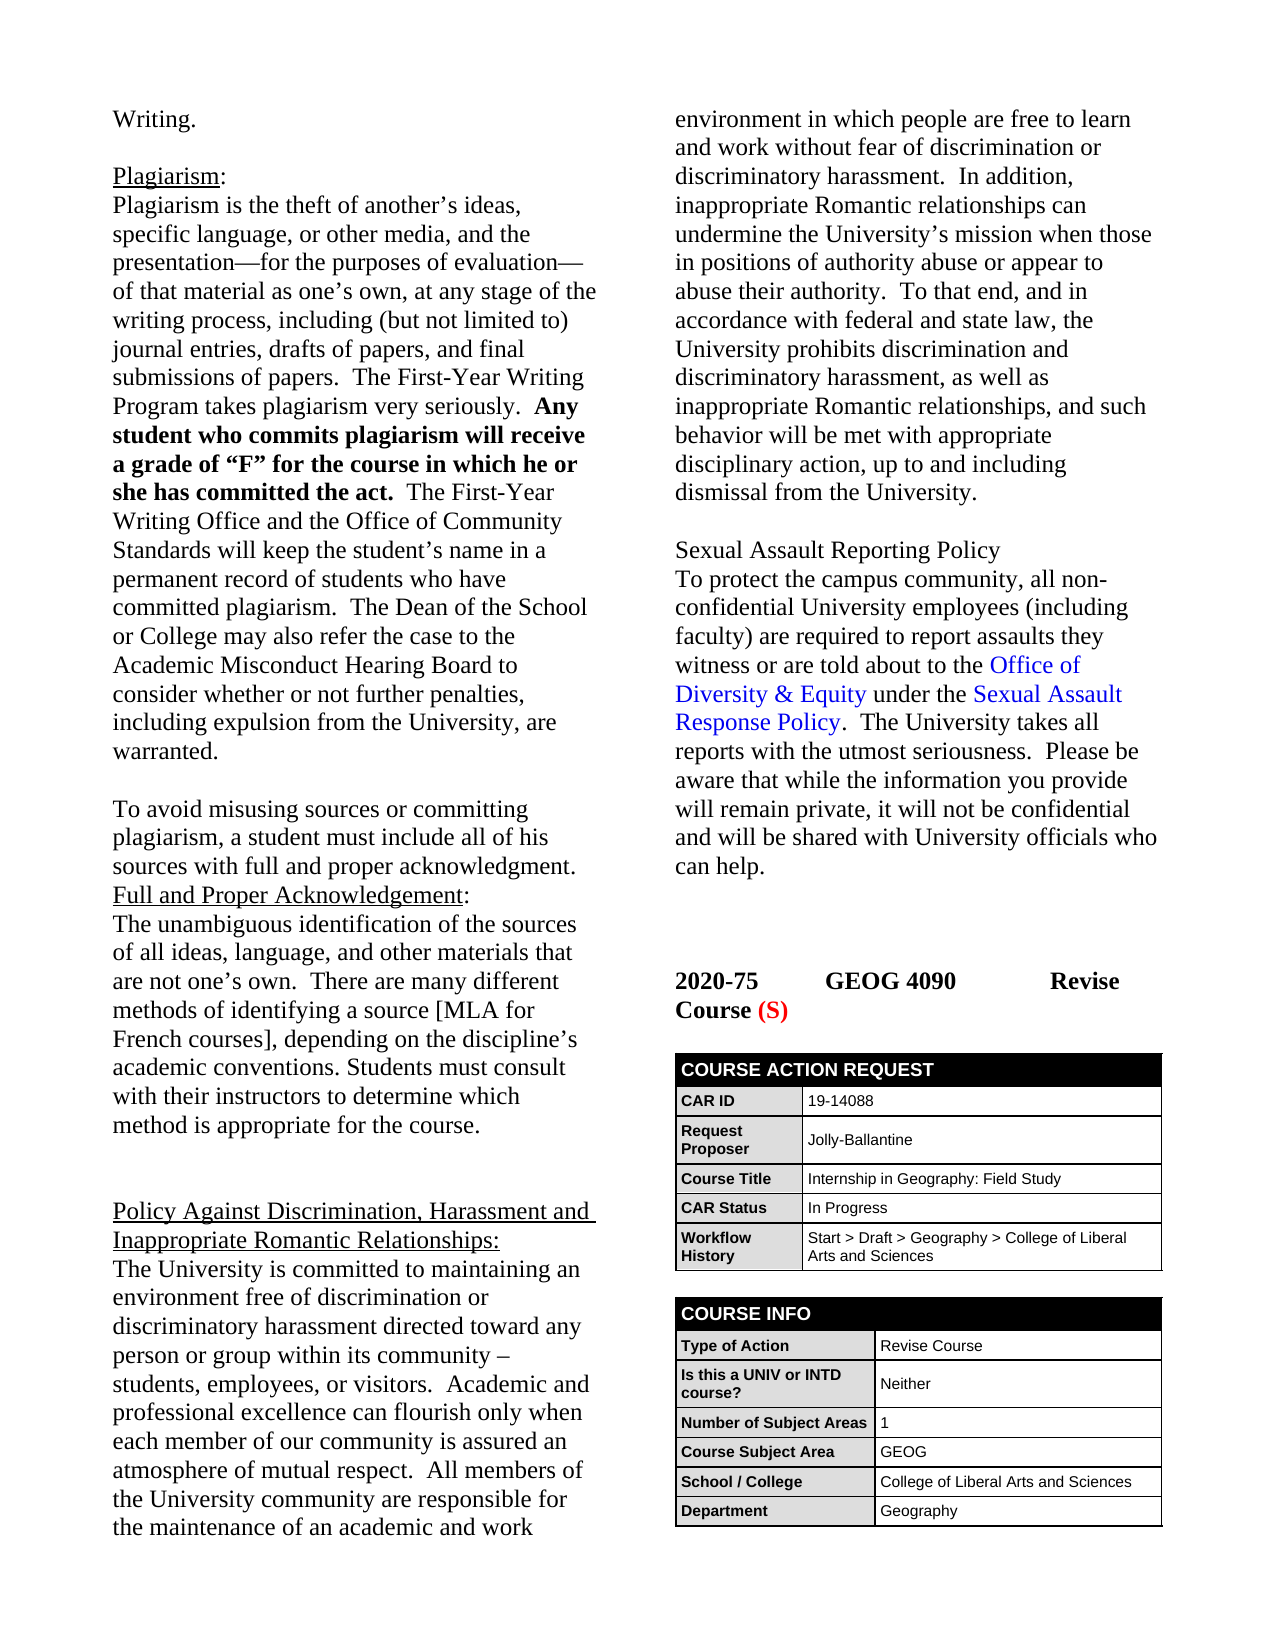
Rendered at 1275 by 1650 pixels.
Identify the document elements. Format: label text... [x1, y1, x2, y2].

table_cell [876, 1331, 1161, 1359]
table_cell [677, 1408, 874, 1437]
text Plagiarism: [112, 161, 600, 190]
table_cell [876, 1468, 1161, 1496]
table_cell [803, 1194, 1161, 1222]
text The unambiguous identification of the sources of all ideas, language, and other materials that are not one’s own. There are many different methods of identifying a source [MLA for French courses], depending on the discipline’s academic conventions. Students must consult with their instructors to determine which method is appropriate for the course. [112, 909, 600, 1139]
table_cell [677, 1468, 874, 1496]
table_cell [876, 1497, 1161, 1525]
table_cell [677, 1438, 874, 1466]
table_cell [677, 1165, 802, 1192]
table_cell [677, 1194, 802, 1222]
text Plagiarism is the theft of another’s ideas, specific language, or other media, and the presentation—for the purposes of evaluation—of that material as one’s own, at any stage of the writing process, including (but not limited to) journal entries, drafts of papers, and final submissions of papers. The First-Year Writing Program takes plagiarism very seriously. Any student who commits plagiarism will receive a grade of “F” for the course in which he or she has committed the act. The First-Year Writing Office and the Office of Community Standards will keep the student’s name in a permanent record of students who have committed plagiarism. The Dean of the School or College may also refer the case to the Academic Misconduct Hearing Board to consider whether or not further penalties, including expulsion from the University, are warranted. [112, 190, 600, 765]
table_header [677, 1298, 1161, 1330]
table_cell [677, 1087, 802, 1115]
text 2020-75 GEOG 4090 Revise Course (S) [675, 966, 1162, 1024]
text The University is committed to maintaining an environment free of discrimination or discriminatory harassment directed toward any person or group within its community – students, employees, or visitors. Academic and professional excellence can flourish only when each member of our community is assured an atmosphere of mutual respect. All members of the University community are responsible for the maintenance of an academic and work environment in which people are free to learn and work without fear of discrimination or discriminatory harassment. In addition, inappropriate Romantic relationships can undermine the University’s mission when those in positions of authority abuse or appear to abuse their authority. To that end, and in accordance with federal and state law, the University prohibits discrimination and discriminatory harassment, as well as inappropriate Romantic relationships, and such behavior will be met with appropriate disciplinary action, up to and including dismissal from the University. [675, 104, 1162, 506]
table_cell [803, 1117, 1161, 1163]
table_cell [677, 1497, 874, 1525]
text Sexual Assault Reporting Policy [675, 535, 1162, 564]
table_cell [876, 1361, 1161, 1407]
text To avoid misusing sources or committing plagiarism, a student must include all of his sources with full and proper acknowledgment. [112, 794, 600, 880]
text To protect the campus community, all non-confidential University employees (including faculty) are required to report assaults they witness or are told about to the Office of Diversity & Equity under the Sexual Assault Response Policy. The University takes all reports with the utmost seriousness. Please be aware that while the information you provide will remain private, it will not be confidential and will be shared with University officials who can help. [675, 564, 1162, 880]
text Policy Against Discrimination, Harassment and Inappropriate Romantic Relationships: [112, 1196, 600, 1254]
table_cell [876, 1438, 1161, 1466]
text Full and Proper Acknowledgement: [112, 880, 600, 909]
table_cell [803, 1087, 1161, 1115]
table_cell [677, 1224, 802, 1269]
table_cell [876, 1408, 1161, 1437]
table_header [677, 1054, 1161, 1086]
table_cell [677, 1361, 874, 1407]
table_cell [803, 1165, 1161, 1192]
text The University is committed to maintaining an environment free of discrimination or discriminatory harassment directed toward any person or group within its community – students, employees, or visitors. Academic and professional excellence can flourish only when each member of our community is assured an atmosphere of mutual respect. All members of the University community are responsible for the maintenance of an academic and work environment in which people are free to learn and work without fear of discrimination or discriminatory harassment. In addition, inappropriate Romantic relationships can undermine the University’s mission when those in positions of authority abuse or appear to abuse their authority. To that end, and in accordance with federal and state law, the University prohibits discrimination and discriminatory harassment, as well as inappropriate Romantic relationships, and such behavior will be met with appropriate disciplinary action, up to and including dismissal from the University. [112, 1254, 600, 1541]
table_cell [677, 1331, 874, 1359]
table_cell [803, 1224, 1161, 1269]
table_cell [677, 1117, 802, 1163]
